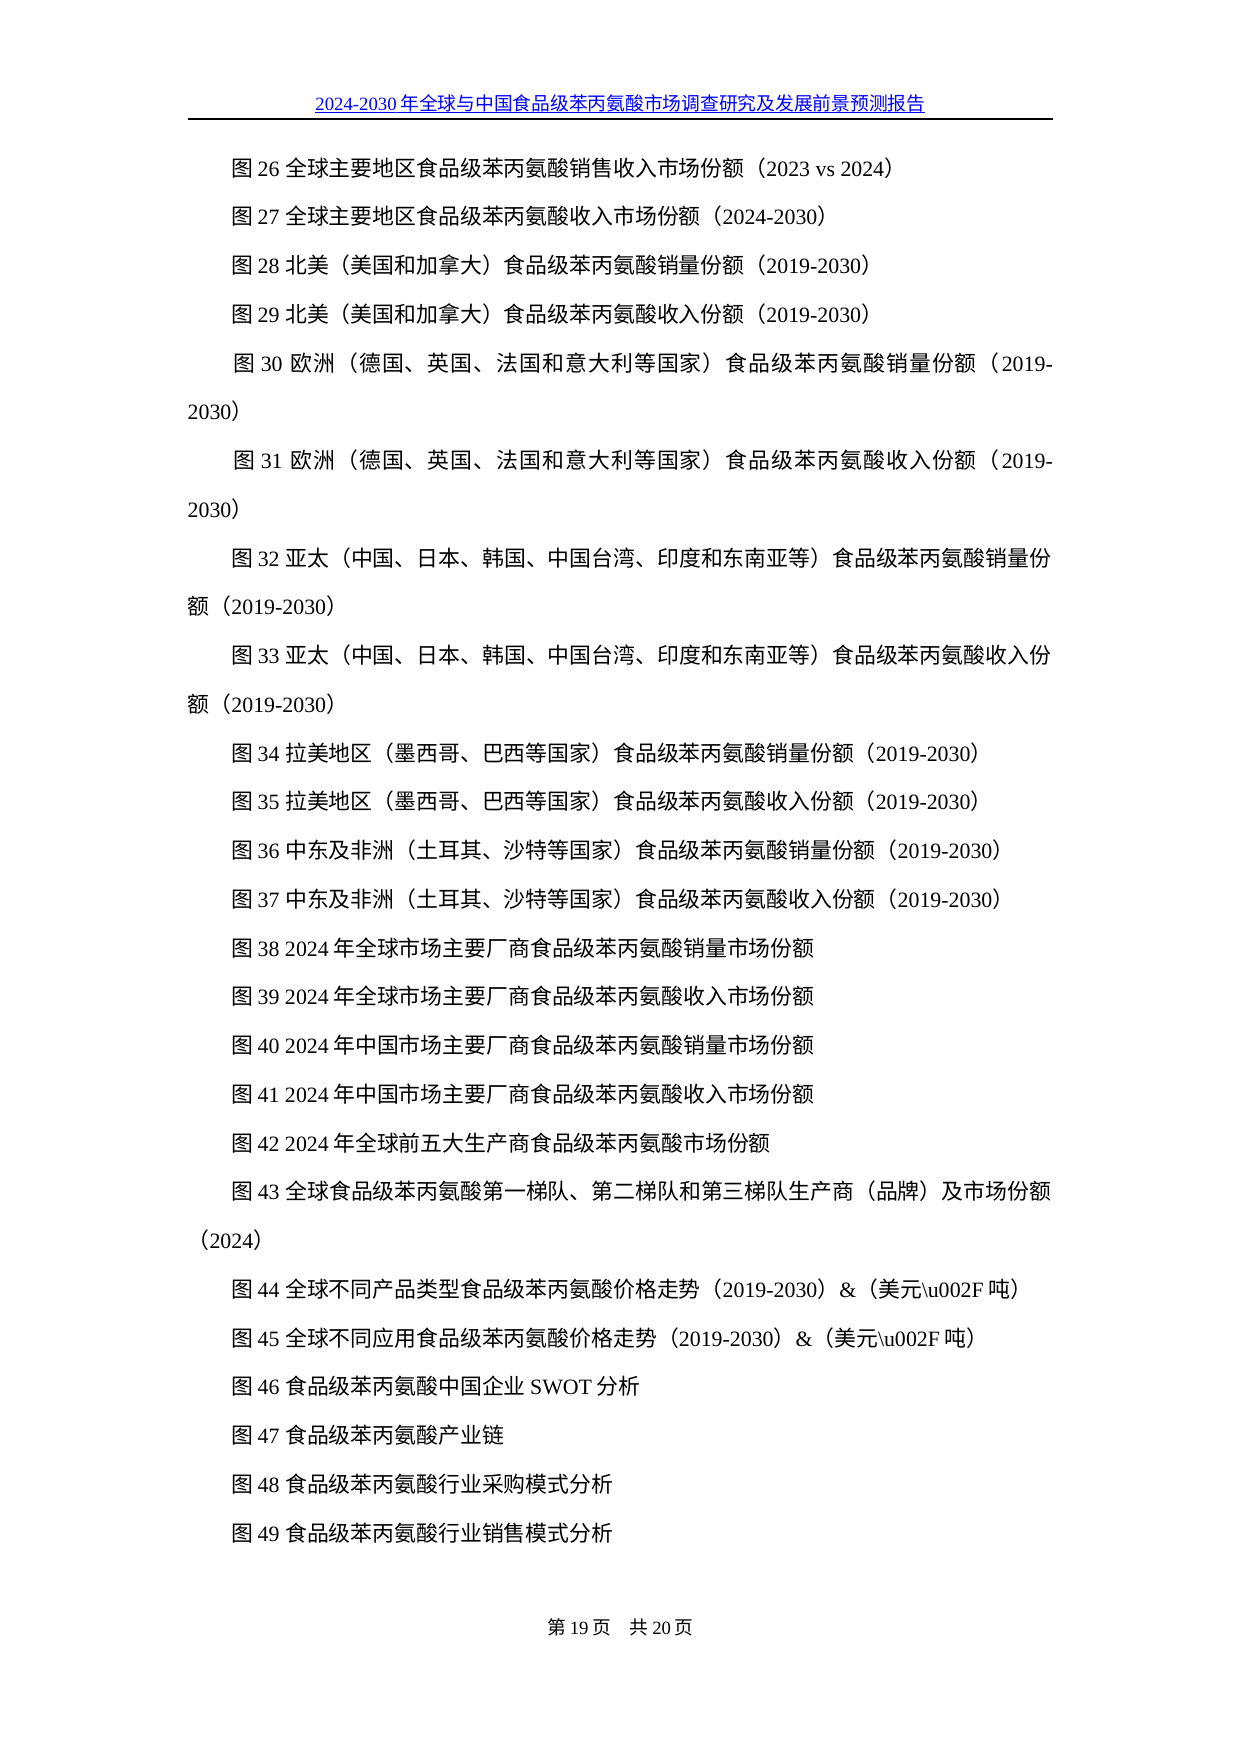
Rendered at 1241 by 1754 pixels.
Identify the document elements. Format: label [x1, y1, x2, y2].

text [187, 150, 1053, 1548]
